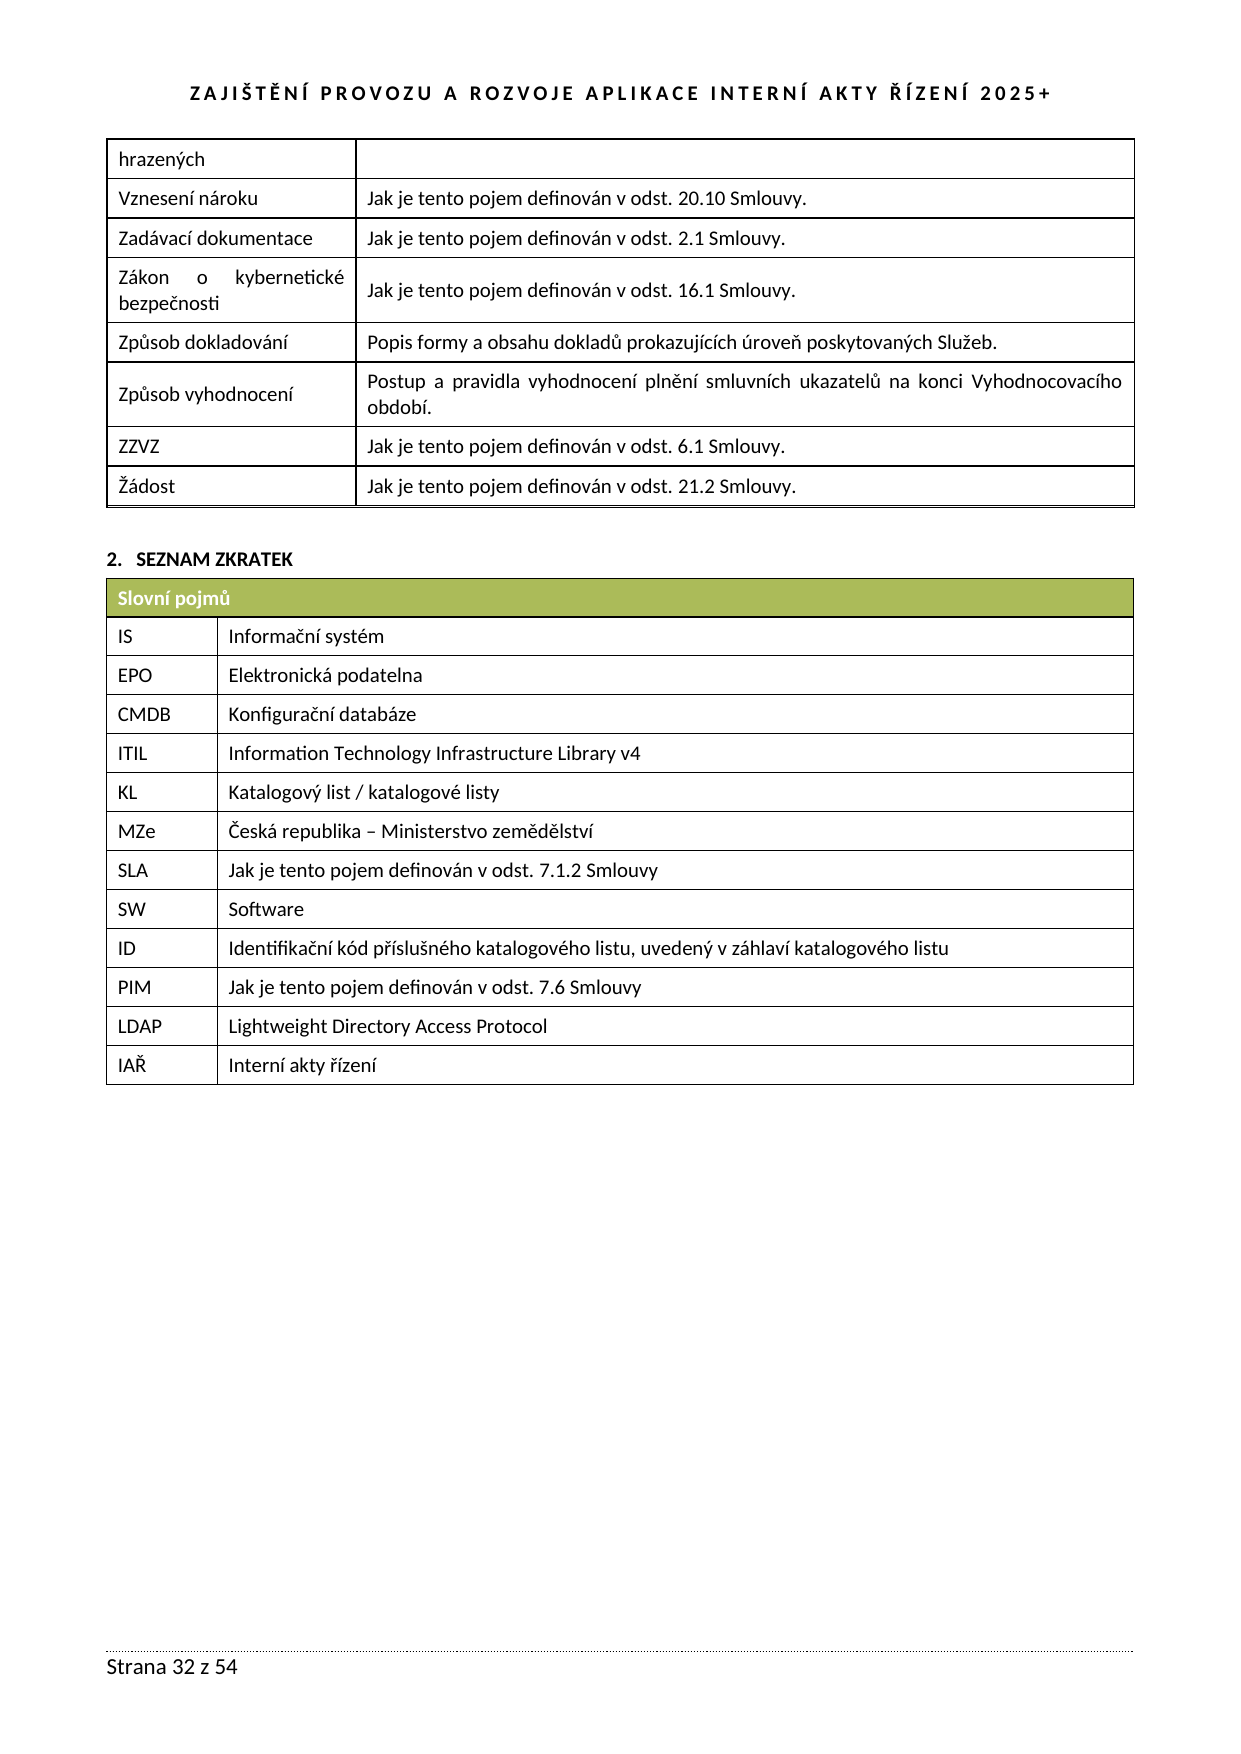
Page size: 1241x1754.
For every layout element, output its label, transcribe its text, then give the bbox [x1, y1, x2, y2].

table_cell CMDB [107, 695, 217, 733]
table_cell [108, 140, 355, 178]
table_cell Informační systém [218, 618, 1133, 655]
table_cell PIM [107, 968, 217, 1006]
table_cell Žádost [108, 467, 355, 505]
table_cell Způsob vyhodnocení [108, 363, 355, 426]
table_cell Popis formy a obsahu dokladů prokazujících úroveň poskytovaných Služeb. [357, 323, 1134, 361]
table_cell Jak je tento pojem definován v odst. 2.1 Smlouvy. [357, 219, 1134, 257]
table_cell ITIL [107, 734, 217, 772]
list SEZNAM ZKRATEK [106, 546, 1134, 571]
table_cell Lightweight Directory Access Protocol [218, 1007, 1133, 1045]
table_cell MZe [107, 812, 217, 850]
table_cell Information Technology Infrastructure Library v4 [218, 734, 1133, 772]
table_cell IS [107, 618, 217, 655]
table_cell Jak je tento pojem definován v odst. 7.6 Smlouvy [218, 968, 1133, 1006]
table_cell IAŘ [107, 1046, 217, 1084]
table_cell LDAP [107, 1007, 217, 1045]
table_cell Jak je tento pojem definován v odst. 20.10 Smlouvy. [357, 179, 1134, 217]
table_cell Jak je tento pojem definován v odst. 21.2 Smlouvy. [357, 467, 1134, 505]
table_cell Zákon o kybernetické bezpečnosti [108, 258, 355, 321]
table_cell Identifikační kód příslušného katalogového listu, uvedený v záhlaví katalogového listu [218, 929, 1133, 967]
table_cell Interní akty řízení [218, 1046, 1133, 1084]
table_cell Česká republika – Ministerstvo zemědělství [218, 812, 1133, 850]
table_cell Postup a pravidla vyhodnocení plnění smluvních ukazatelů na konci Vyhodnocovacího období. [357, 363, 1134, 426]
table_cell Způsob dokladování [108, 323, 355, 361]
table_cell SW [107, 890, 217, 928]
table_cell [357, 140, 1134, 178]
table_cell EPO [107, 656, 217, 694]
table_cell SLA [107, 851, 217, 889]
table_header Slovní pojmů [107, 579, 1133, 616]
table_cell Software [218, 890, 1133, 928]
table_cell ID [107, 929, 217, 967]
table_cell Vznesení nároku [108, 179, 355, 217]
table_cell Elektronická podatelna [218, 656, 1133, 694]
table_cell Jak je tento pojem definován v odst. 7.1.2 Smlouvy [218, 851, 1133, 889]
table_cell Katalogový list / katalogové listy [218, 773, 1133, 811]
table_cell KL [107, 773, 217, 811]
table_cell Konfigurační databáze [218, 695, 1133, 733]
table_cell Zadávací dokumentace [108, 219, 355, 257]
table_cell Jak je tento pojem definován v odst. 6.1 Smlouvy. [357, 427, 1134, 465]
table_cell Jak je tento pojem definován v odst. 16.1 Smlouvy. [357, 258, 1134, 321]
table_cell ZZVZ [108, 427, 355, 465]
